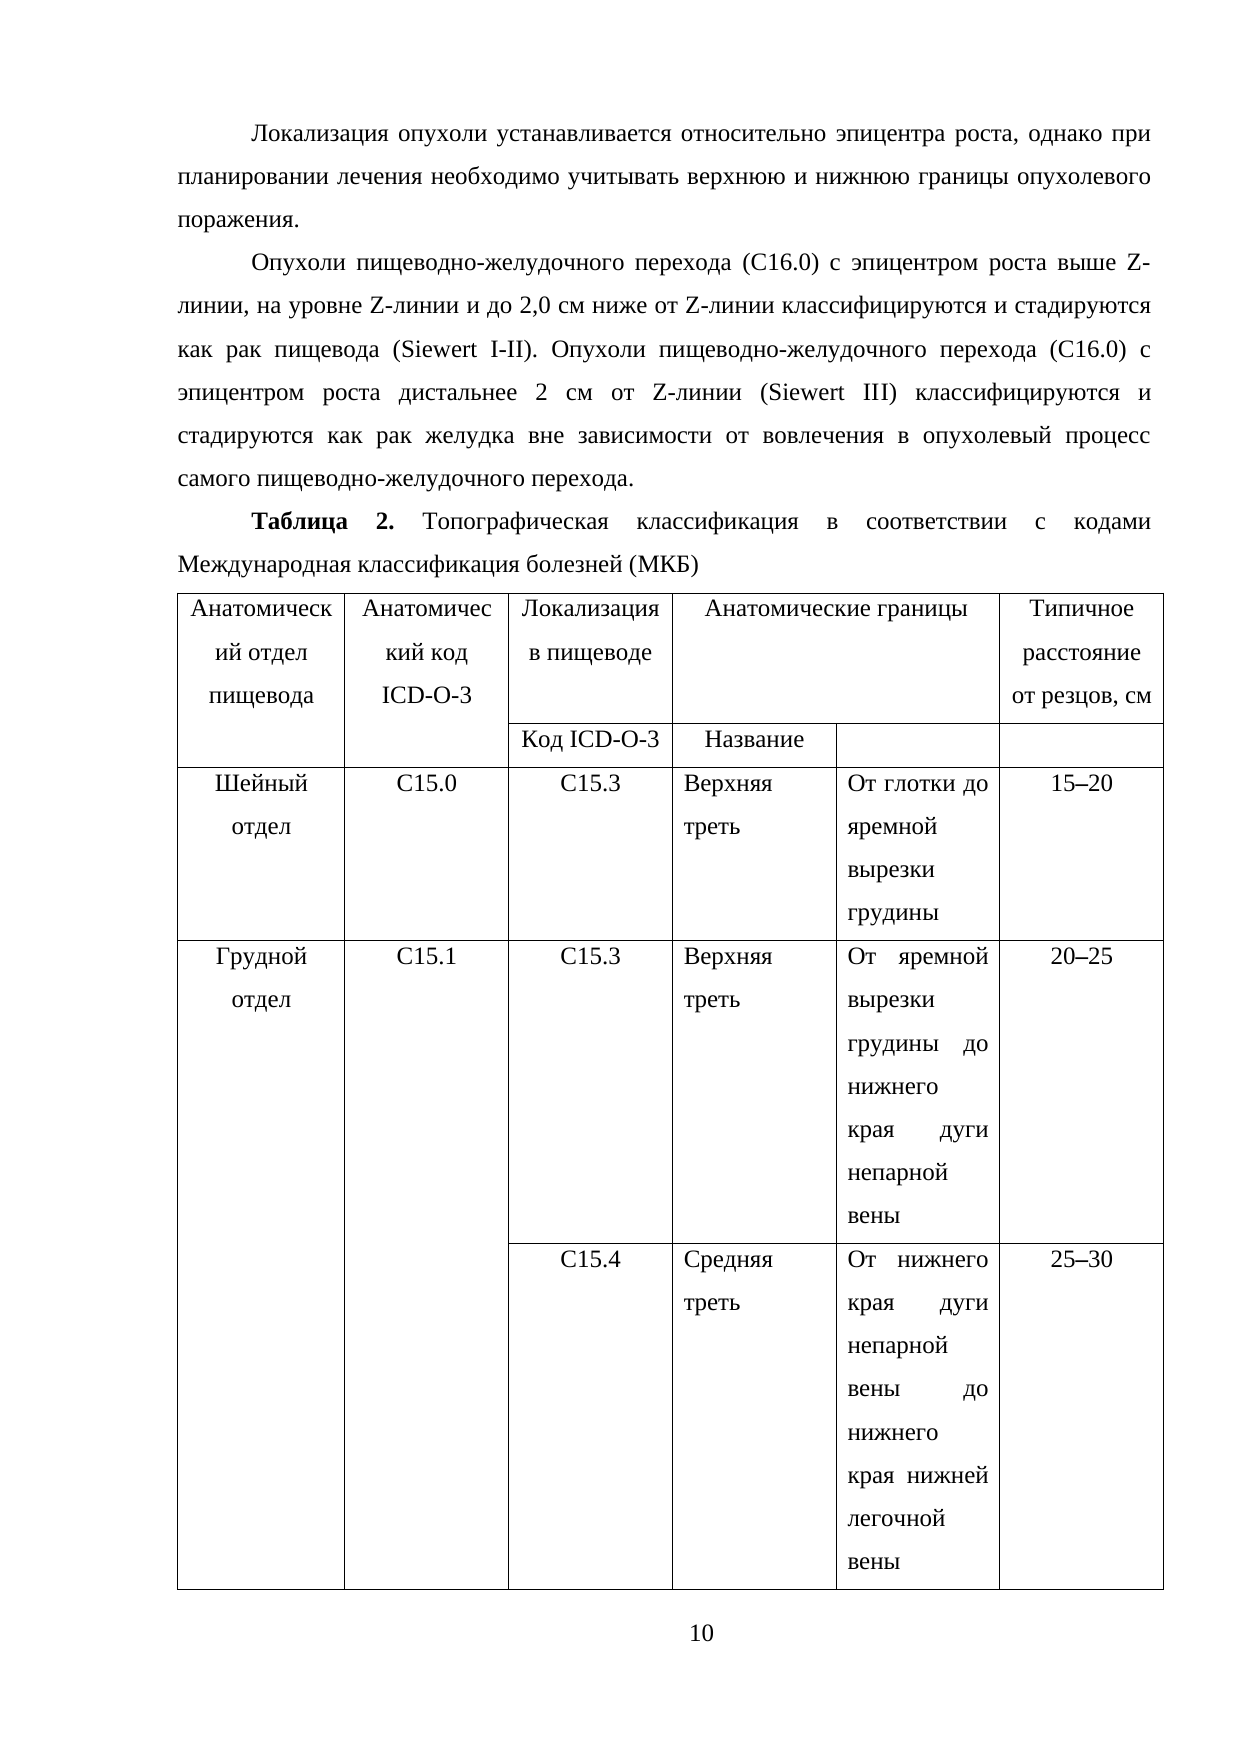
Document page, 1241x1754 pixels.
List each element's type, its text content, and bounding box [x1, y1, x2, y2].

table_cell От нижнего края дуги непарной вены до нижнего края нижней легочной вены [837, 1244, 999, 1589]
table_cell С15.3 [509, 941, 672, 1243]
table_header Анатомический отдел пищевода [178, 594, 344, 767]
table_cell Верхняя треть [673, 768, 836, 940]
table_cell С15.4 [509, 1244, 672, 1589]
table_cell Средняя треть [673, 1244, 836, 1589]
text Локализация опухоли устанавливается относительно эпицентра роста, однако при планировании лечения необходимо учитывать верхнюю и нижнюю границы опухолевого поражения. [177, 118, 1152, 233]
table_cell От яремной вырезки грудины до нижнего края дуги непарной вены [837, 941, 999, 1243]
table_header Типичное расстояние от резцов, см [1000, 594, 1163, 723]
table_cell Название [673, 724, 836, 767]
table_cell Код ICD-O-3 [509, 724, 672, 767]
table_cell С15.0 [345, 768, 508, 940]
table_cell 25–30 [1000, 1244, 1163, 1589]
text Таблица 2. Топографическая классификация в соответствии с кодами Международная классификация болезней (МКБ) [177, 506, 1152, 578]
table_cell Верхняя треть [673, 941, 836, 1243]
table_cell С15.1 [345, 941, 508, 1589]
table_cell Грудной отдел [178, 941, 344, 1589]
table_header Анатомические границы [673, 594, 999, 723]
table_header Локализация в пищеводе [509, 594, 672, 723]
table_cell С15.3 [509, 768, 672, 940]
table_cell От глотки до яремной вырезки грудины [837, 768, 999, 940]
table_cell 20–25 [1000, 941, 1163, 1243]
table_cell [837, 724, 999, 767]
table_cell 15–20 [1000, 768, 1163, 940]
table_cell Шейный отдел [178, 768, 344, 940]
table_cell [1000, 724, 1163, 767]
text Опухоли пищеводно-желудочного перехода (C16.0) с эпицентром роста выше Z-линии, на уровне Z-линии и до 2,0 см ниже от Z-линии классифицируются и стадируются как рак пищевода (Siewert I-II). Опухоли пищеводно-желудочного перехода (C16.0) с эпицентром роста дистальнее 2 см от Z-линии (Siewert III) классифицируются и стадируются как рак желудка вне зависимости от вовлечения в опухолевый процесс самого пищеводно-желудочного перехода. [177, 247, 1152, 492]
table_header Анатомический код ICD-O-3 [345, 594, 508, 767]
